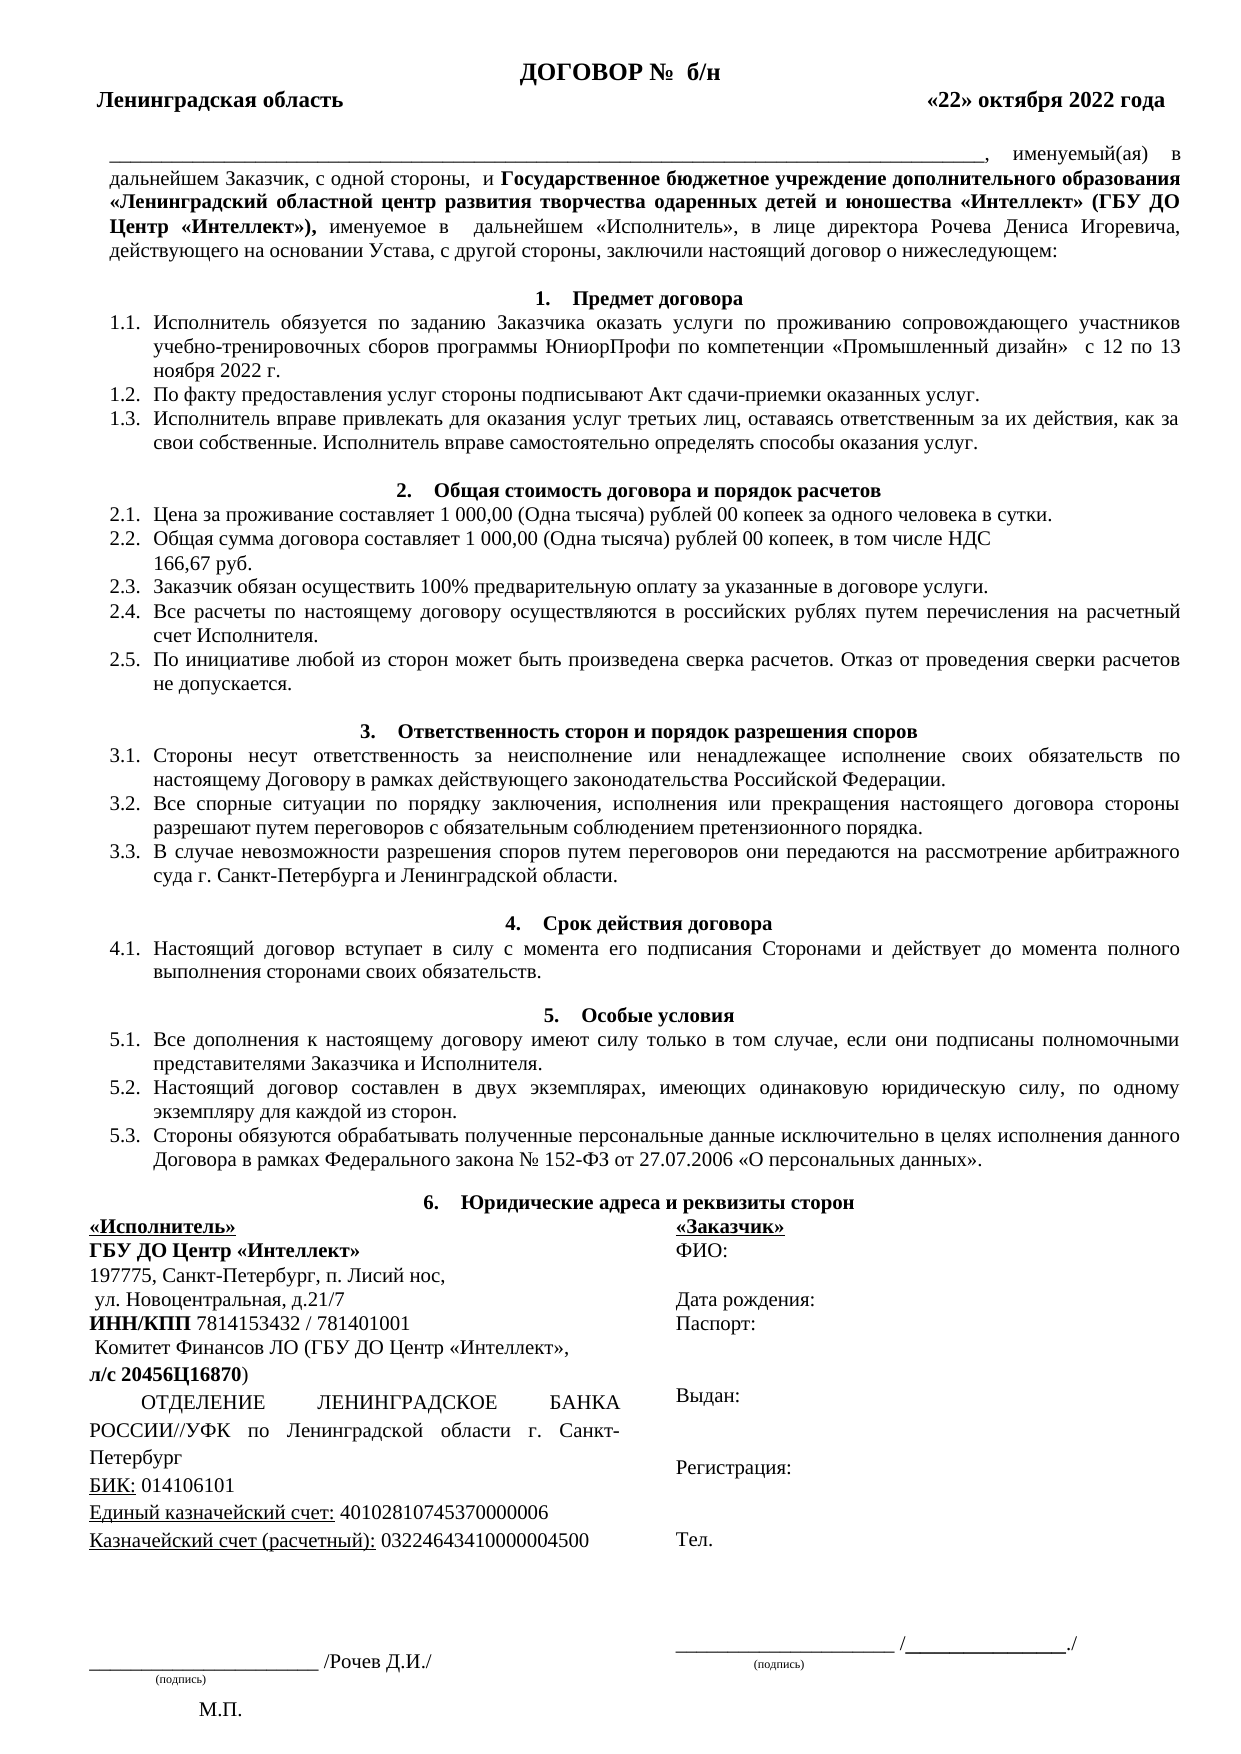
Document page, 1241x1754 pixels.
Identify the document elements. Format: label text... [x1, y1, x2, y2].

list По инициативе любой из сторон может быть произведена сверка расчетов. Отказ от проведения сверки расчетов не допускается. [109, 647, 1181, 695]
list Общая стоимость договора и порядок расчетов [97, 478, 1181, 502]
table_header «Заказчик» ФИО: Дата рождения: Паспорт: Выдан: Регистрация: Тел. _____________________ /___________./ (подпись) [664, 1214, 1240, 1721]
list Цена за проживание составляет 1 000,00 (Одна тысяча) рублей 00 копеек за одного человека в сутки. [109, 502, 1181, 526]
list Стороны обязуются обрабатывать полученные персональные данные исключительно в целях исполнения данного Договора в рамках Федерального закона № 152-ФЗ от 27.07.2006 «О персональных данных». [109, 1123, 1181, 1171]
list Ответственность сторон и порядок разрешения споров [97, 719, 1181, 743]
list Стороны несут ответственность за неисполнение или ненадлежащее исполнение своих обязательств по настоящему Договору в рамках действующего законодательства Российской Федерации. [109, 743, 1181, 791]
list Общая сумма договора составляет 1 000,00 (Одна тысяча) рублей 00 копеек, в том числе НДС [109, 526, 1181, 550]
list Заказчик обязан осуществить 100% предварительную оплату за указанные в договоре услуги. [109, 574, 1181, 598]
list Исполнитель обязуется по заданию Заказчика оказать услуги по проживанию сопровождающего участников учебно-тренировочных сборов программы ЮниорПрофи по компетенции «Промышленный дизайн» с 12 по 13 ноября 2022 г. [109, 310, 1181, 382]
list По факту предоставления услуг стороны подписывают Акт сдачи-приемки оказанных услуг. [109, 382, 1181, 406]
list Особые условия [97, 1003, 1181, 1027]
list Настоящий договор вступает в силу с момента его подписания Сторонами и действует до момента полного выполнения сторонами своих обязательств. [109, 935, 1181, 983]
list Все расчеты по настоящему договору осуществляются в российских рублях путем перечисления на расчетный счет Исполнителя. [109, 598, 1181, 647]
text ДОГОВОР № б/н [59, 57, 1181, 86]
list Настоящий договор составлен в двух экземплярах, имеющих одинаковую юридическую силу, по одному экземпляру для каждой из сторон. [109, 1075, 1181, 1123]
list Предмет договора [97, 286, 1181, 310]
text 166,67 руб. [153, 550, 1181, 574]
text ____________________________________________________________________________________, именуемый(ая) в дальнейшем Заказчик, с одной стороны, и Государственное бюджетное учреждение дополнительного образования «Ленинградский областной центр развития творчества одаренных детей и юношества «Интеллект» (ГБУ ДО Центр «Интеллект»), именуемое в дальнейшем «Исполнитель», в лице директора Рочева Дениса Игоревича, действующего на основании Устава, с другой стороны, заключили настоящий договор о нижеследующем: [109, 141, 1181, 262]
list Все дополнения к настоящему договору имеют силу только в том случае, если они подписаны полномочными представителями Заказчика и Исполнителя. [109, 1027, 1181, 1075]
list Исполнитель вправе привлекать для оказания услуг третьих лиц, оставаясь ответственным за их действия, как за свои собственные. Исполнитель вправе самостоятельно определять способы оказания услуг. [109, 406, 1181, 454]
list Юридические адреса и реквизиты сторон [97, 1190, 1181, 1214]
table_header «Исполнитель» ГБУ ДО Центр «Интеллект» 197775, Санкт-Петербург, п. Лисий нос, ул. Новоцентральная, д.21/7 ИНН/КПП 7814153432 / 781401001 Комитет Финансов ЛО (ГБУ ДО Центр «Интеллект», л/с 20456Ц16870) ОТДЕЛЕНИЕ ЛЕНИНГРАДСКОЕ БАНКА РОССИИ//УФК по Ленинградской области г. Санкт-Петербург БИК: 014106101 Единый казначейский счет: 40102810745370000006 Казначейский счет (расчетный): 03224643410000004500 ______________________ /Рочев Д.И./ (подпись) М.П. [78, 1214, 664, 1721]
list В случае невозможности разрешения споров путем переговоров они передаются на рассмотрение арбитражного суда г. Санкт-Петербурга и Ленинградской области. [109, 839, 1181, 887]
list Срок действия договора [97, 911, 1181, 935]
list Все спорные ситуации по порядку заключения, исполнения или прекращения настоящего договора стороны разрешают путем переговоров с обязательным соблюдением претензионного порядка. [109, 791, 1181, 839]
text Ленинградская область «22» октября 2022 года [97, 86, 1181, 113]
